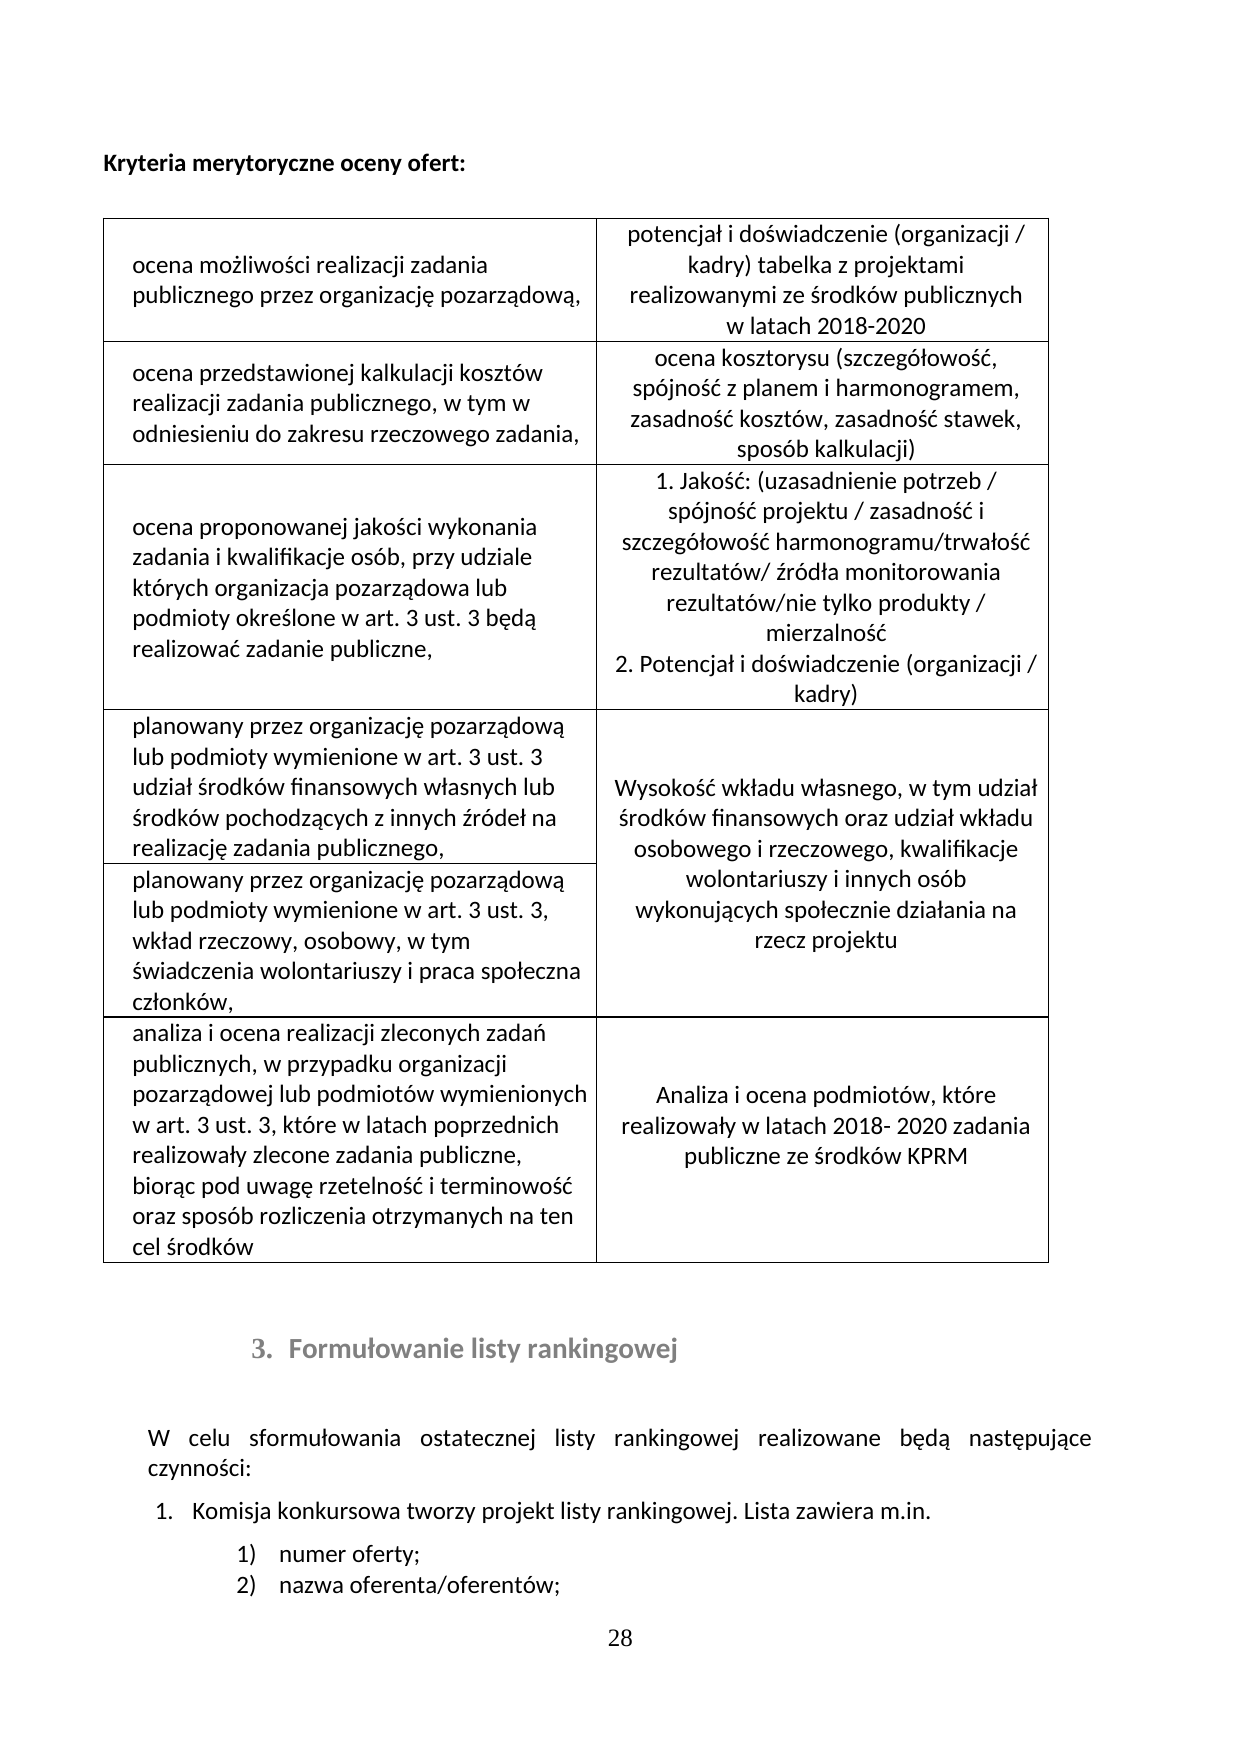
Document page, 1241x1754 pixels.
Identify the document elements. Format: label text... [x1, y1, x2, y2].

table_cell Analiza i ocena podmiotów, które realizowały w latach 2018- 2020 zadania publiczne ze środków KPRM [597, 1018, 1048, 1262]
list Komisja konkursowa tworzy projekt listy rankingowej. Lista zawiera m.in. [154, 1495, 1093, 1526]
table_cell planowany przez organizację pozarządową lub podmioty wymienione w art. 3 ust. 3, wkład rzeczowy, osobowy, w tym świadczenia wolontariuszy i praca społeczna członków, [104, 864, 596, 1016]
list numer oferty; [236, 1538, 1093, 1569]
table_cell 1. Jakość: (uzasadnienie potrzeb / spójność projektu / zasadność i szczegółowość harmonogramu/trwałość rezultatów/ źródła monitorowania rezultatów/nie tylko produkty / mierzalność 2. Potencjał i doświadczenie (organizacji / kadry) [597, 465, 1048, 709]
list nazwa oferenta/oferentów; [236, 1569, 1093, 1599]
table_cell analiza i ocena realizacji zleconych zadań publicznych, w przypadku organizacji pozarządowej lub podmiotów wymienionych w art. 3 ust. 3, które w latach poprzednich realizowały zlecone zadania publiczne, biorąc pod uwagę rzetelność i terminowość oraz sposób rozliczenia otrzymanych na ten cel środków [104, 1018, 596, 1262]
table_cell ocena proponowanej jakości wykonania zadania i kwalifikacje osób, przy udziale których organizacja pozarządowa lub podmioty określone w art. 3 ust. 3 będą realizować zadanie publiczne, [104, 465, 596, 709]
text Kryteria merytoryczne oceny ofert: [88, 148, 1093, 178]
table_cell planowany przez organizację pozarządową lub podmioty wymienione w art. 3 ust. 3 udział środków finansowych własnych lub środków pochodzących z innych źródeł na realizację zadania publicznego, [104, 710, 596, 863]
table_cell ocena kosztorysu (szczegółowość, spójność z planem i harmonogramem, zasadność kosztów, zasadność stawek, sposób kalkulacji) [597, 342, 1048, 464]
table_cell Wysokość wkładu własnego, w tym udział środków finansowych oraz udział wkładu osobowego i rzeczowego, kwalifikacje wolontariuszy i innych osób wykonujących społecznie działania na rzecz projektu [597, 710, 1048, 1016]
table_header ocena możliwości realizacji zadania publicznego przez organizację pozarządową, [104, 219, 596, 341]
text W celu sformułowania ostatecznej listy rankingowej realizowane będą następujące czynności: [148, 1422, 1093, 1483]
table_cell ocena przedstawionej kalkulacji kosztów realizacji zadania publicznego, w tym w odniesieniu do zakresu rzeczowego zadania, [104, 342, 596, 464]
table_header potencjał i doświadczenie (organizacji / kadry) tabelka z projektami realizowanymi ze środków publicznych w latach 2018-2020 [597, 219, 1048, 341]
list Formułowanie listy rankingowej [251, 1331, 1093, 1366]
